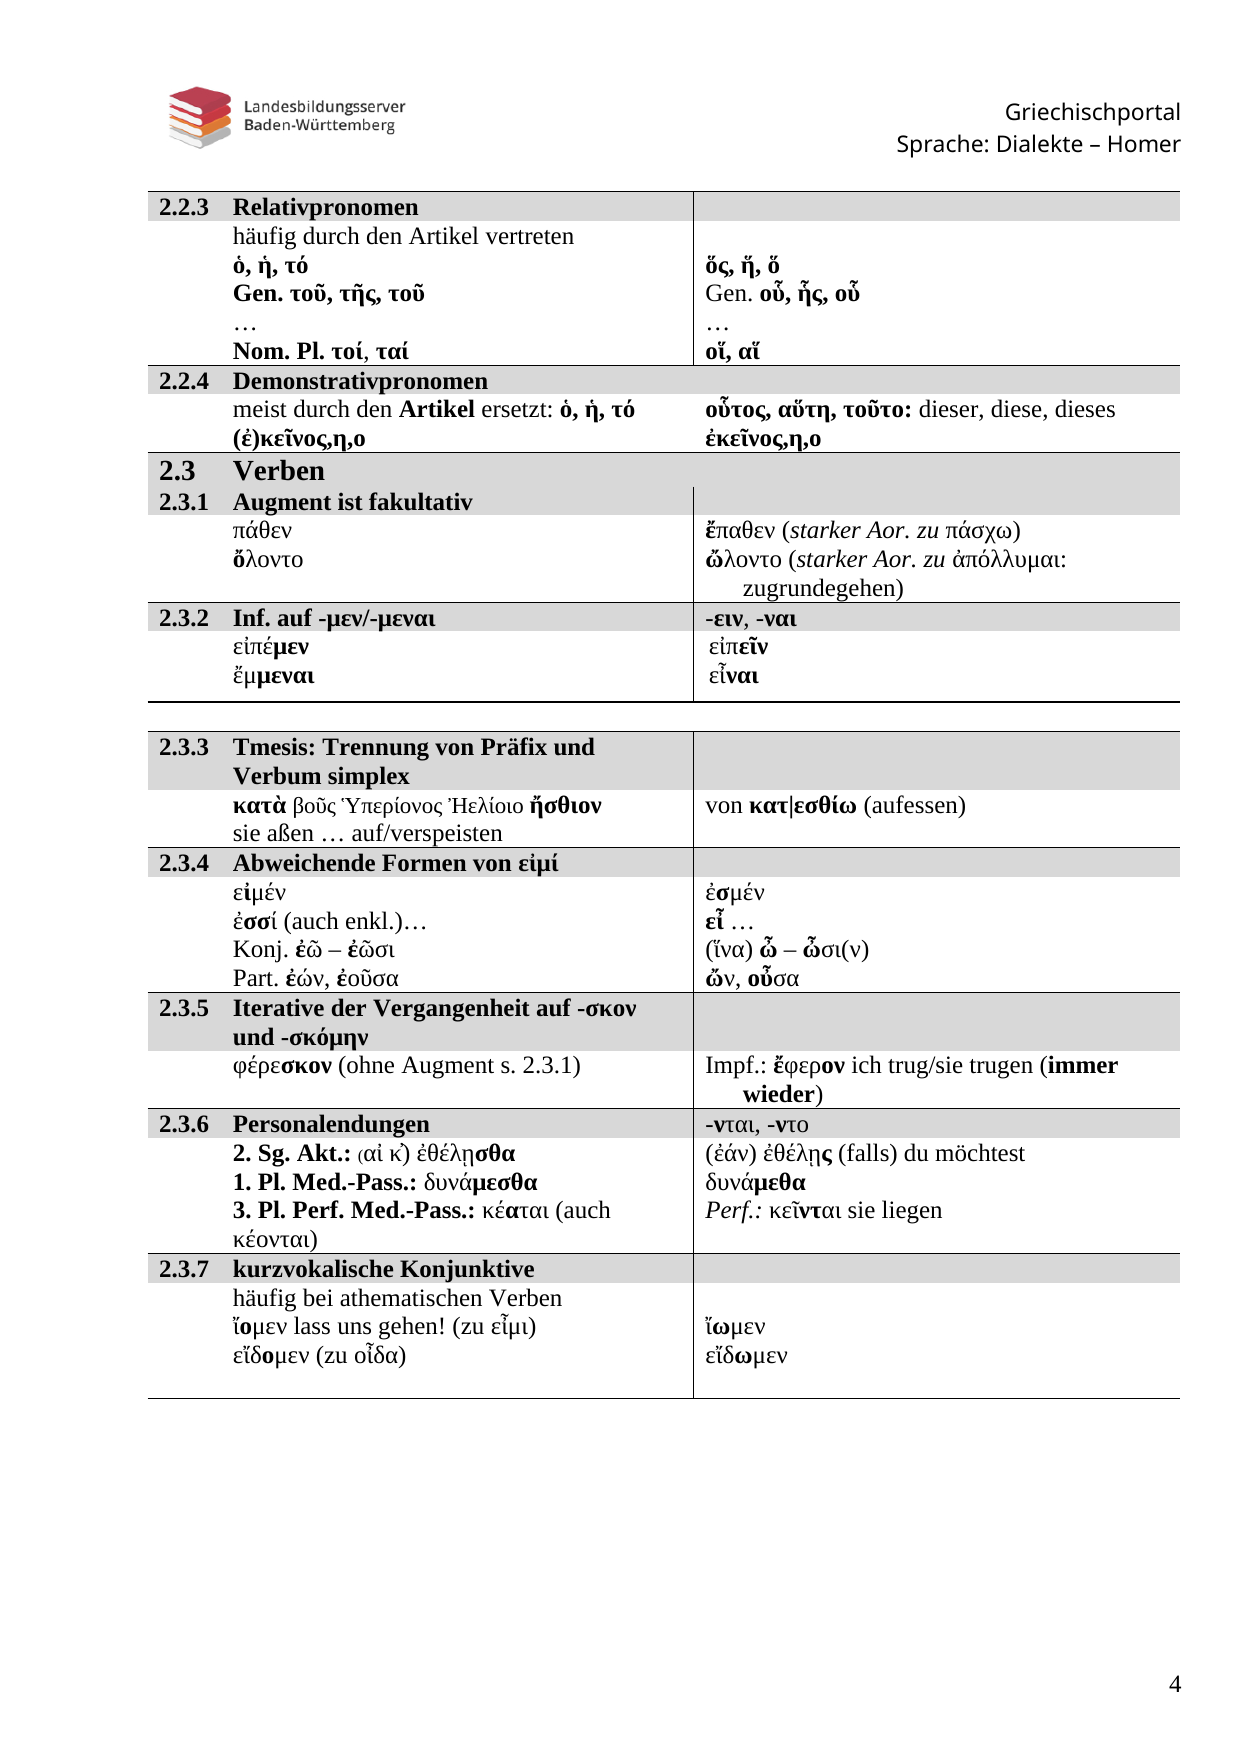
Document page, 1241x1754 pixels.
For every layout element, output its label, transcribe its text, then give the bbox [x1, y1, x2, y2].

table_cell [694, 1254, 1180, 1283]
table_cell ὅς, ἥ, ὅ Gen. οὗ, ἧς, οὗ … οἵ, αἵ [694, 221, 1180, 365]
table_cell häufig bei athematischen Verben ἴομεν lass uns gehen! (zu εἶμι) εἴδομεν (zu οἶδα) [148, 1283, 693, 1398]
table_cell meist durch den Artikel ersetzt: ὁ, ἡ, τό (ἐ)κεῖνος,η,ο [148, 395, 694, 452]
table_cell 2.3 Verben [148, 453, 1180, 487]
table_header [694, 732, 1180, 790]
table_cell [694, 848, 1180, 877]
table_cell 2.3.4 Abweichende Formen von εἰμί [148, 848, 693, 877]
table_cell -ειν, -ναι [694, 603, 1180, 631]
table_cell 2.3.5 Iterative der Vergangenheit auf -σκον und -σκόμην [148, 993, 693, 1051]
table_cell ἴωμεν εἴδωμεν [694, 1283, 1180, 1398]
table_cell (ἐάν) ἐθέλῃς (falls) du möchtest δυνάμεθα Perf.: κεῖνται sie liegen [694, 1138, 1180, 1253]
table_cell 2.3.1 Augment ist fakultativ [148, 487, 693, 515]
table_cell οὗτος, αὕτη, τοῦτο: dieser, diese, dieses ἐκεῖνος,η,ο [694, 395, 1180, 452]
table_cell [694, 487, 1180, 515]
table_cell 2.3.6 Personalendungen [148, 1109, 693, 1138]
table_cell εἰπέμεν ἔμμεναι [148, 631, 693, 701]
table_cell häufig durch den Artikel vertreten ὁ, ἡ, τό Gen. τοῦ, τῆς, τοῦ … Nom. Pl. τοί, ταί [148, 221, 693, 365]
table_cell εἰμέν ἐσσί (auch enkl.)… Konj. ἐῶ – ἐῶσι Part. ἐών, ἐοῦσα [148, 877, 693, 992]
table_cell ἐσμέν εἶ … (ἵνα) ὦ – ὦσι(ν) ὤν, οὖσα [694, 877, 1180, 992]
table_cell -νται, -ντο [694, 1109, 1180, 1138]
table_cell Impf.: ἔφερον ich trug/sie trugen (immer wieder) [694, 1051, 1180, 1108]
picture [159, 75, 409, 156]
table_cell [694, 993, 1180, 1051]
table_cell von κατ|εσθίω (aufessen) [694, 790, 1180, 847]
table_cell ἔπαθεν (starker Aor. zu πάσχω) ὤλοντο (starker Aor. zu ἀπόλλυμαι: zugrundegehen) [694, 515, 1180, 602]
table_cell 2.3.2 Inf. auf -μεν/-μεναι [148, 603, 693, 631]
table_cell πάθεν ὄλοντο [148, 515, 693, 602]
table_cell κατὰ βοῦς Ὑπερίονος Ἠελίοιο ἤσθιον sie aßen … auf/verspeisten [148, 790, 693, 847]
table_cell 2.2.4 Demonstrativpronomen [148, 366, 694, 394]
table_cell 2. Sg. Akt.: (αἰ κ̓) ἐθέλῃσθα 1. Pl. Med.-Pass.: δυνάμεσθα 3. Pl. Perf. Med.-Pass.: κέαται (auch κέονται) [148, 1138, 693, 1253]
table_cell φέρεσκον (ohne Augment s. 2.3.1) [148, 1051, 693, 1108]
table_cell εἰπεῖν εἶναι [694, 631, 1180, 701]
table_cell 2.3.7 kurzvokalische Konjunktive [148, 1254, 693, 1283]
table_header 2.3.3 Tmesis: Trennung von Präfix und Verbum simplex [148, 732, 693, 790]
table_header [694, 192, 1180, 221]
table_cell [694, 366, 1180, 394]
table_header 2.2.3 Relativpronomen [148, 192, 693, 221]
